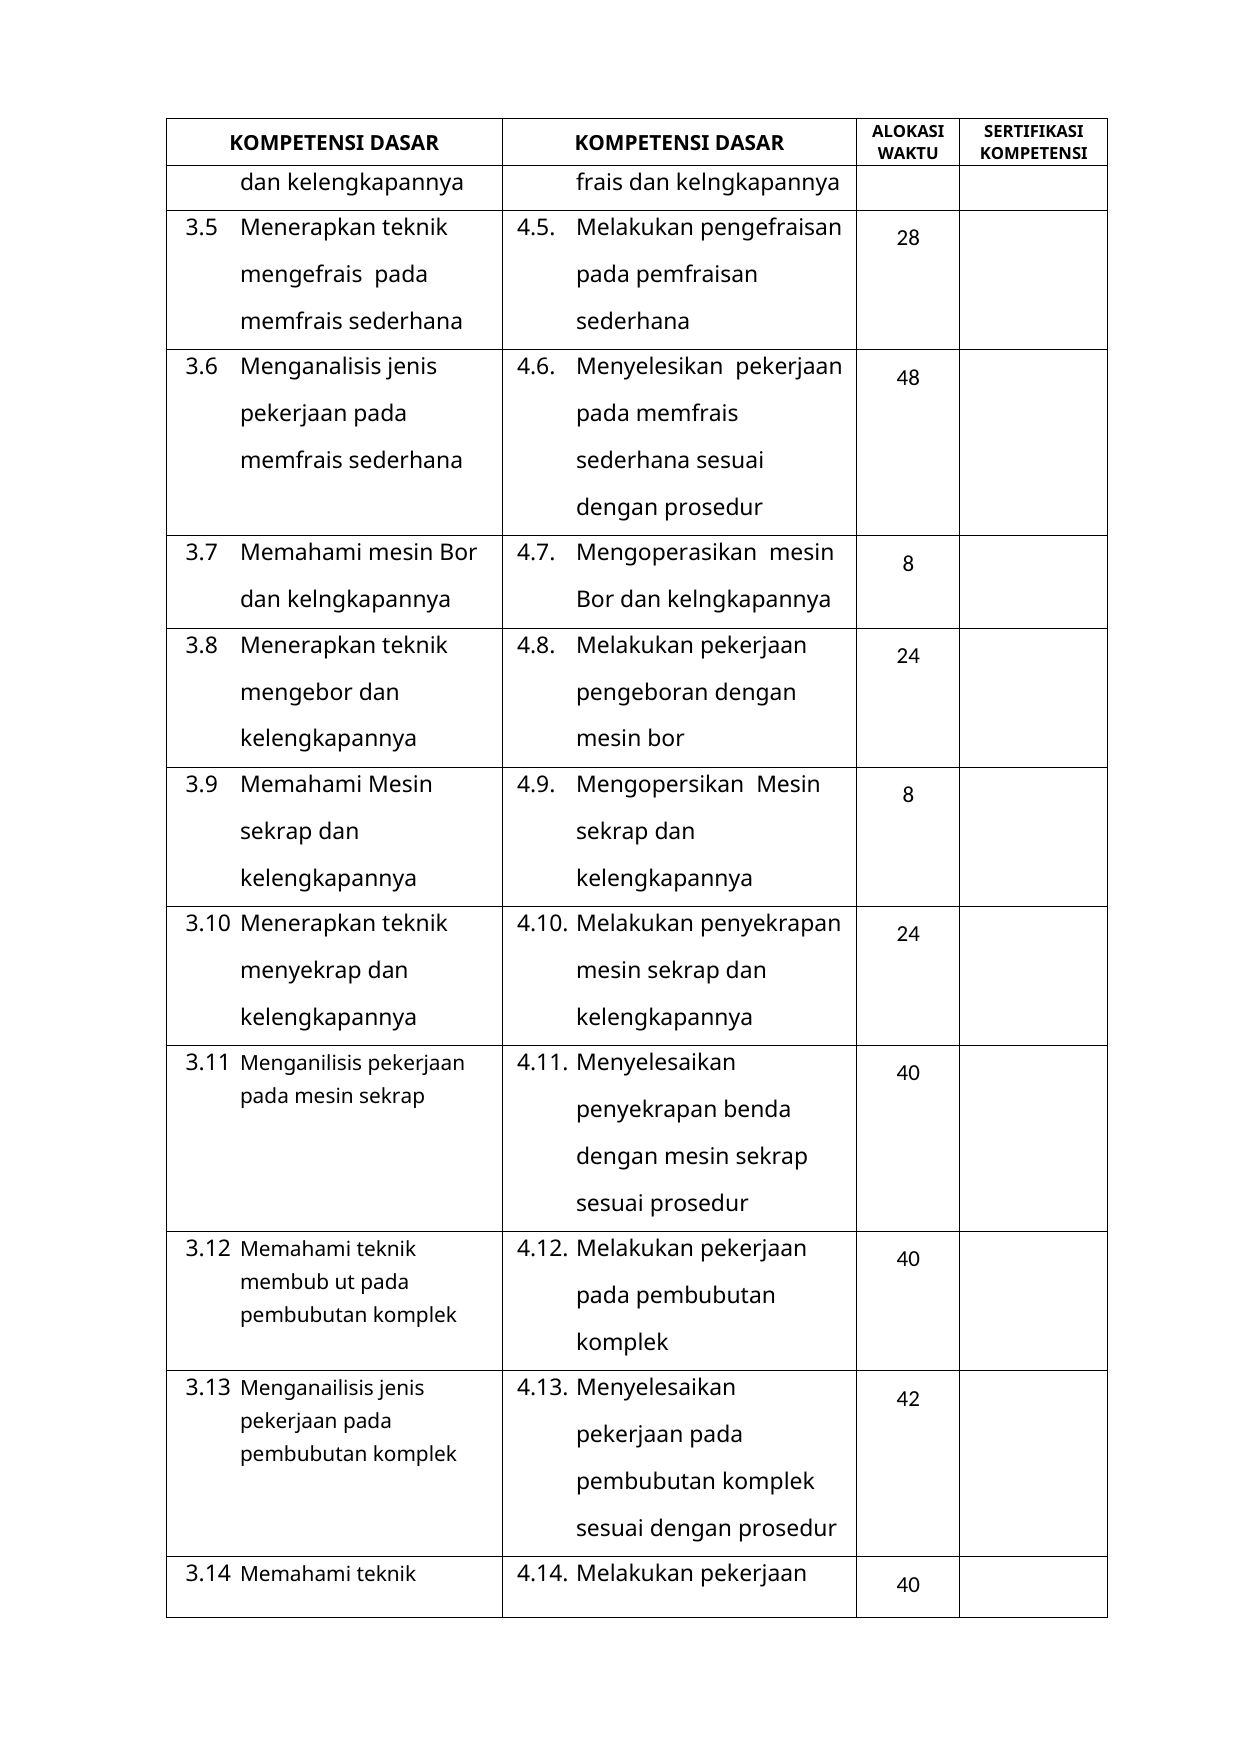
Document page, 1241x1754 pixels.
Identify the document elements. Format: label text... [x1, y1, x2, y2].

table_cell [960, 1232, 1107, 1370]
table_cell Memahami teknik membub ut pada pembubutan komplek [167, 1232, 502, 1370]
table_cell Menerapkan teknik mengefrais pada memfrais sederhana [167, 211, 502, 349]
table_cell 16 [857, 166, 959, 210]
table_cell [960, 350, 1107, 535]
table_cell Menyelesikan pekerjaan pada memfrais sederhana sesuai dengan prosedur [503, 350, 856, 535]
table_cell Menyelesaikan pekerjaan pada pembubutan komplek sesuai dengan prosedur [503, 1371, 856, 1556]
table_cell 28 [857, 211, 959, 349]
table_cell Melakukan pekerjaan pengeboran dengan mesin bor [503, 629, 856, 767]
table_cell Menganilisis pekerjaan pada mesin sekrap [167, 1046, 502, 1231]
table_cell Menerapkan teknik mengebor dan kelengkapannya [167, 629, 502, 767]
table_header KOMPETENSI DASAR [503, 119, 856, 164]
table_cell [960, 536, 1107, 627]
table_header SERTIFIKASI KOMPETENSI [960, 119, 1107, 164]
table_cell Memahami Mesin sekrap dan kelengkapannya [167, 768, 502, 906]
table_cell 40 [857, 1046, 959, 1231]
table_cell [960, 768, 1107, 906]
table_cell Mengoperasikan mesin Bor dan kelngkapannya [503, 536, 856, 627]
table_cell Menganailisis jenis pekerjaan pada pembubutan komplek [167, 1371, 502, 1556]
table_cell Menerapkan teknik menyekrap dan kelengkapannya [167, 907, 502, 1045]
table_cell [167, 1557, 502, 1617]
table_cell 8 [857, 536, 959, 627]
table_cell 24 [857, 907, 959, 1045]
table_cell Melakukan penyekrapan mesin sekrap dan kelengkapannya [503, 907, 856, 1045]
table_cell [960, 1371, 1107, 1556]
table_cell 48 [857, 350, 959, 535]
table_cell Memahami mesin frais dan kelengkapannya [167, 166, 502, 210]
table_cell [960, 907, 1107, 1045]
table_cell 40 [857, 1557, 959, 1617]
table_header ALOKASI WAKTU [857, 119, 959, 164]
table_cell 24 [857, 629, 959, 767]
table_cell Melakukan pekerjaan pada pembubutan komplek [503, 1232, 856, 1370]
table_cell [960, 1557, 1107, 1617]
table_cell Menyelesaikan penyekrapan benda dengan mesin sekrap sesuai prosedur [503, 1046, 856, 1231]
table_cell 42 [857, 1371, 959, 1556]
table_cell 40 [857, 1232, 959, 1370]
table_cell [503, 1557, 856, 1617]
table_cell [960, 1046, 1107, 1231]
table_cell Mengopersikan Mesin sekrap dan kelengkapannya [503, 768, 856, 906]
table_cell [503, 166, 856, 210]
table_cell Menganalisis jenis pekerjaan pada memfrais sederhana [167, 350, 502, 535]
table_cell Melakukan pengefraisan pada pemfraisan sederhana [503, 211, 856, 349]
table_cell Memahami mesin Bor dan kelngkapannya [167, 536, 502, 627]
table_cell [960, 629, 1107, 767]
table_cell [960, 166, 1107, 210]
table_cell [960, 211, 1107, 349]
table_header KOMPETENSI DASAR [167, 119, 502, 164]
table_cell 8 [857, 768, 959, 906]
